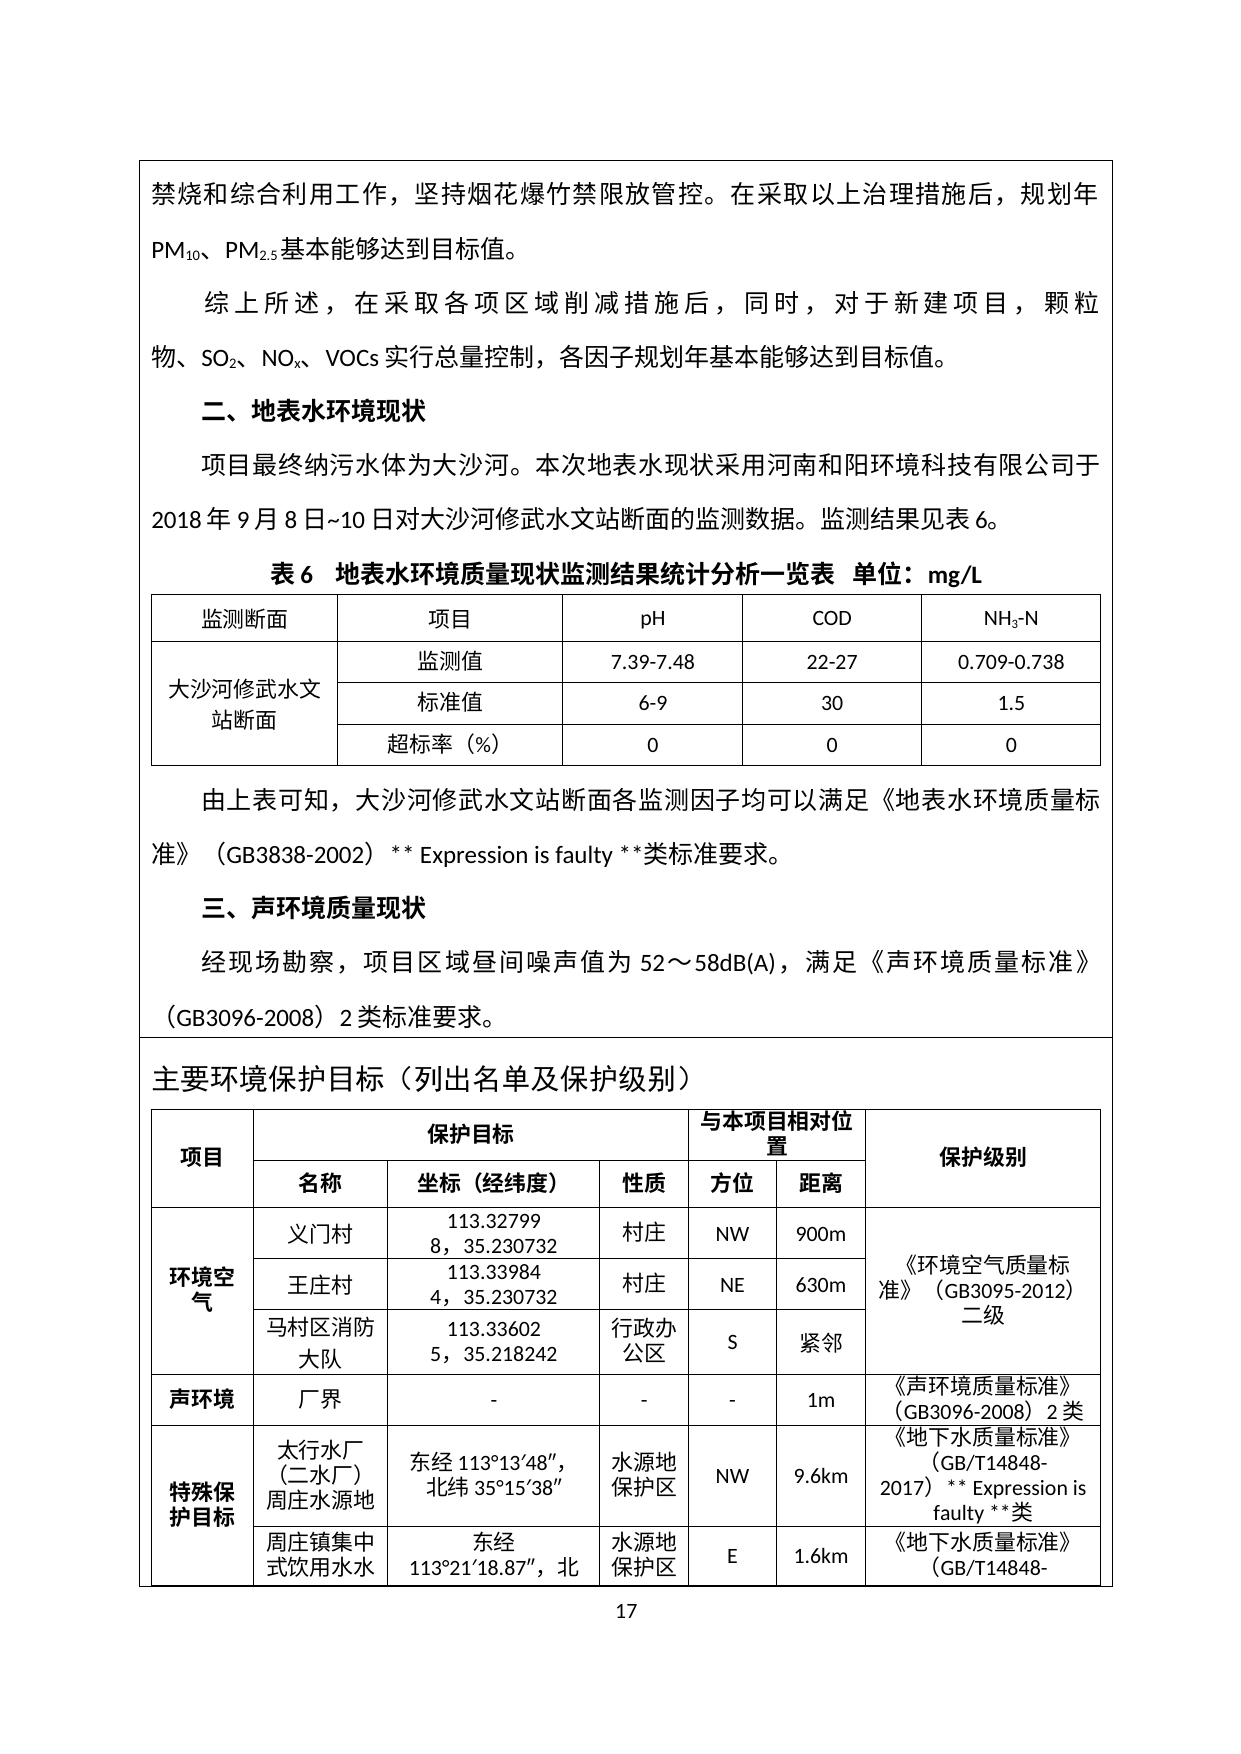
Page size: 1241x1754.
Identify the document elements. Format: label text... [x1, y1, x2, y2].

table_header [140, 161, 1112, 1037]
table_cell 主要环境保护目标（列出名单及保护级别） [140, 1038, 1112, 1586]
